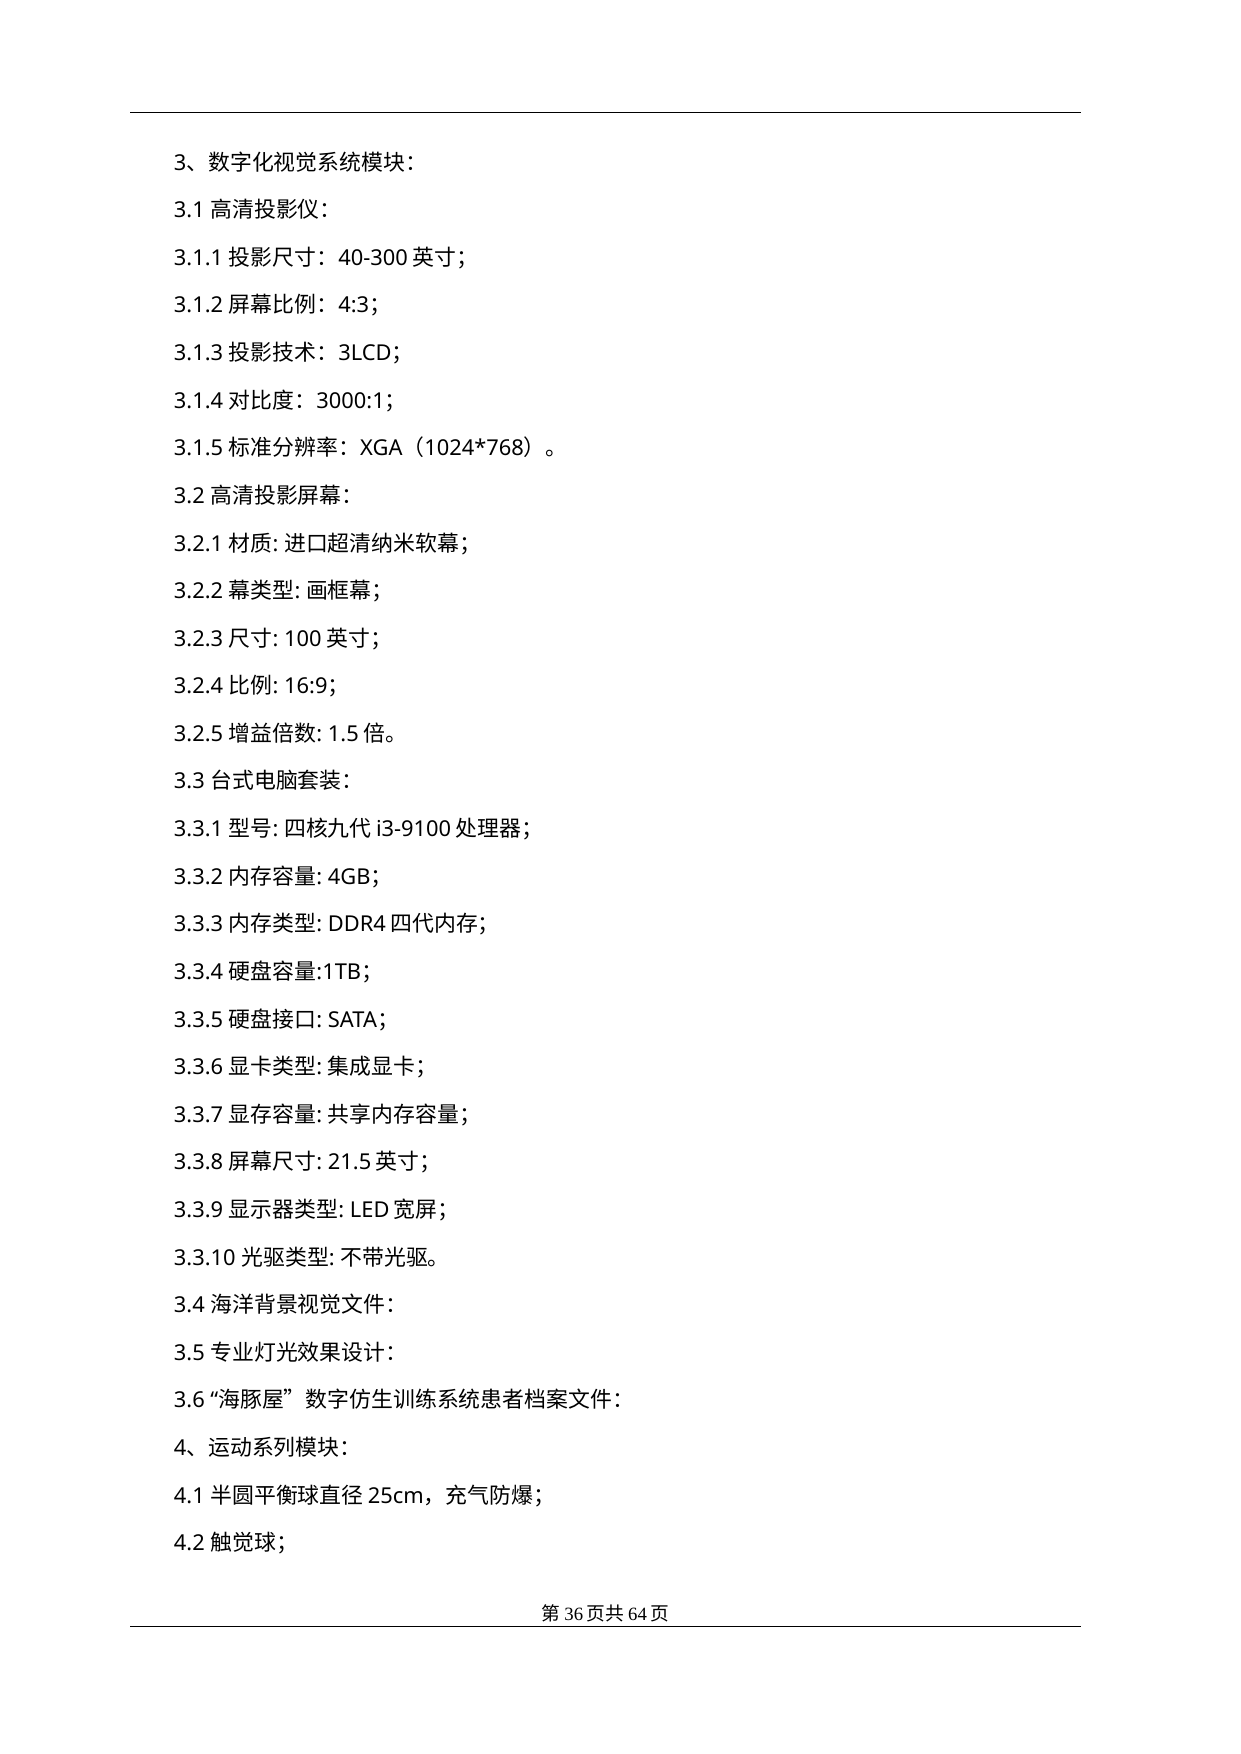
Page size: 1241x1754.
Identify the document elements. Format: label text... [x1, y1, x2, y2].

text 3、数字化视觉系统模块： [130, 145, 1081, 176]
text 3.4 海洋背景视觉文件： [130, 1287, 1081, 1319]
text 3.1.5 标准分辨率：XGA（1024*768）。 [130, 430, 1081, 462]
text 3.6 “海豚屋”数字仿生训练系统患者档案文件： [130, 1382, 1081, 1414]
text 3.3.6 显卡类型: 集成显卡； [130, 1049, 1081, 1081]
text 3.2.4 比例: 16:9； [130, 668, 1081, 700]
text 3.3.1 型号: 四核九代i3-9100处理器； [130, 811, 1081, 843]
text 3.3.3 内存类型: DDR4四代内存； [130, 906, 1081, 938]
text 3.1.4 对比度：3000:1； [130, 383, 1081, 414]
text 4.2 触觉球； [130, 1525, 1081, 1557]
text 3.2.3 尺寸: 100英寸； [130, 621, 1081, 652]
text 3.1.3 投影技术：3LCD； [130, 335, 1081, 367]
text 3.3.9 显示器类型: LED宽屏； [130, 1192, 1081, 1224]
text 3.3.8 屏幕尺寸: 21.5英寸； [130, 1144, 1081, 1176]
text 3.2.2 幕类型: 画框幕； [130, 573, 1081, 605]
text 3.1 高清投影仪： [130, 192, 1081, 224]
text 3.3 台式电脑套装： [130, 763, 1081, 795]
text 4.1 半圆平衡球直径25cm，充气防爆； [130, 1478, 1081, 1509]
text 3.5 专业灯光效果设计： [130, 1335, 1081, 1367]
text 3.2 高清投影屏幕： [130, 478, 1081, 510]
text 3.3.2 内存容量: 4GB； [130, 859, 1081, 891]
text 3.3.7 显存容量: 共享内存容量； [130, 1097, 1081, 1128]
text 3.1.1 投影尺寸：40-300英寸； [130, 240, 1081, 272]
text 3.3.10 光驱类型: 不带光驱。 [130, 1239, 1081, 1271]
text 3.2.5 增益倍数: 1.5倍。 [130, 716, 1081, 748]
text 3.2.1 材质: 进口超清纳米软幕； [130, 526, 1081, 557]
text 4、运动系列模块： [130, 1430, 1081, 1462]
text 3.3.5 硬盘接口: SATA； [130, 1002, 1081, 1033]
text 3.3.4 硬盘容量:1TB； [130, 954, 1081, 986]
text 3.1.2 屏幕比例：4:3； [130, 287, 1081, 319]
